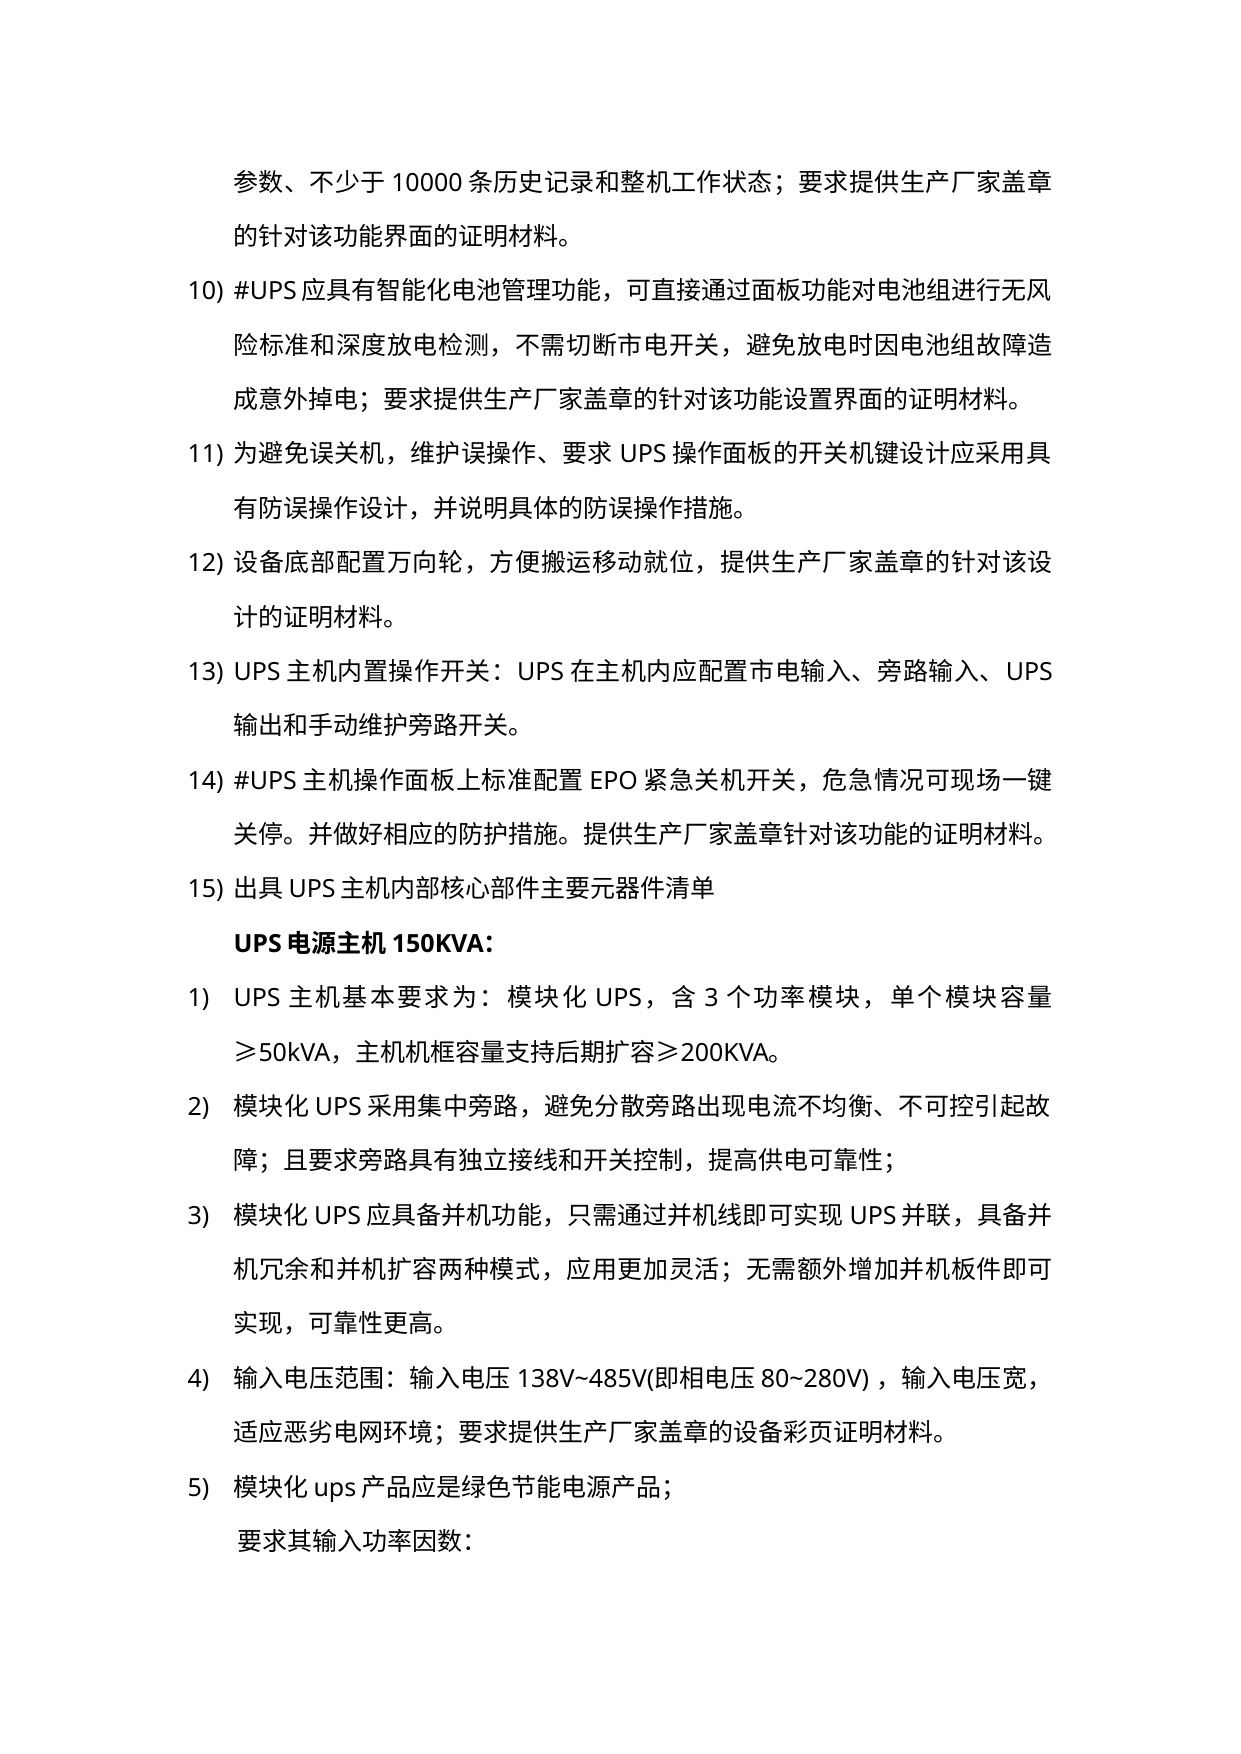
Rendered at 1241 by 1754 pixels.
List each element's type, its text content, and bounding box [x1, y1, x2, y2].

list 输入电压范围：输入电压138V~485V(即相电压80~280V) ，输入电压宽，适应恶劣电网环境；要求提供生产厂家盖章的设备彩页证明材料。 [187, 1358, 1053, 1449]
text UPS电源主机150KVA： [233, 923, 1053, 959]
list UPS主机基本要求为：模块化UPS，含3个功率模块，单个模块容量≥50kVA，主机机框容量支持后期扩容≥200KVA。 [187, 978, 1053, 1068]
list 模块化UPS应具备并机功能，只需通过并机线即可实现UPS并联，具备并机冗余和并机扩容两种模式，应用更加灵活；无需额外增加并机板件即可实现，可靠性更高。 [187, 1195, 1053, 1340]
list UPS主机内置操作开关：UPS在主机内应配置市电输入、旁路输入、UPS输出和手动维护旁路开关。 [187, 651, 1053, 742]
list 出具UPS主机内部核心部件主要元器件清单 [187, 869, 1053, 905]
text 要求其输入功率因数： [187, 1521, 1053, 1558]
list 模块化ups产品应是绿色节能电源产品； [187, 1467, 1053, 1503]
list 设备底部配置万向轮，方便搬运移动就位，提供生产厂家盖章的针对该设计的证明材料。 [187, 543, 1053, 633]
list 模块化UPS采用集中旁路，避免分散旁路出现电流不均衡、不可控引起故障；且要求旁路具有独立接线和开关控制，提高供电可靠性； [187, 1086, 1053, 1177]
list #UPS主机操作面板上标准配置EPO紧急关机开关，危急情况可现场一键关停。并做好相应的防护措施。提供生产厂家盖章针对该功能的证明材料。 [187, 760, 1053, 851]
list #UPS应具有智能化电池管理功能，可直接通过面板功能对电池组进行无风险标准和深度放电检测，不需切断市电开关，避免放电时因电池组故障造成意外掉电；要求提供生产厂家盖章的针对该功能设置界面的证明材料。 [187, 271, 1053, 416]
list 为避免误关机，维护误操作、要求UPS操作面板的开关机键设计应采用具有防误操作设计，并说明具体的防误操作措施。 [187, 434, 1053, 524]
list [187, 162, 1053, 253]
